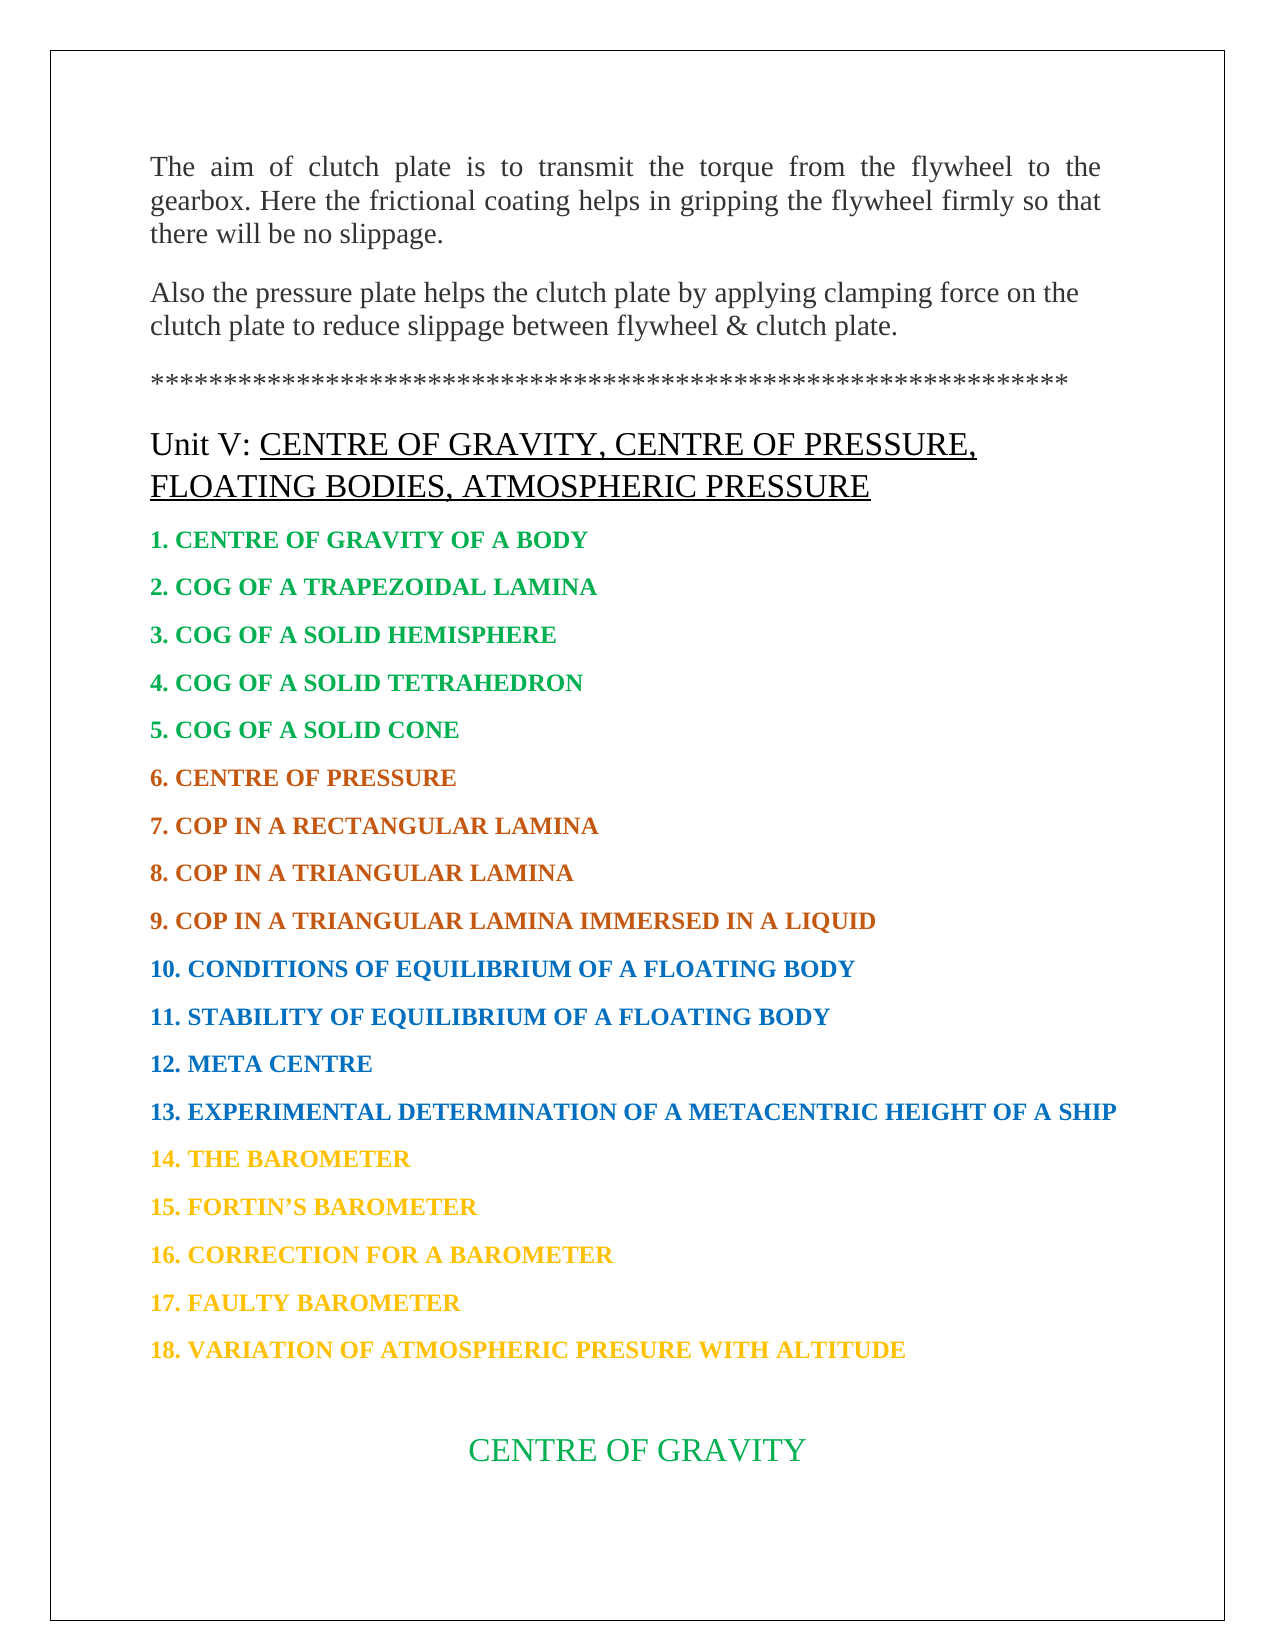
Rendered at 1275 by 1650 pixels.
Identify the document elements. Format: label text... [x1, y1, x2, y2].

list COG OF A SOLID TETRAHEDRON [150, 668, 1138, 696]
subtitle CENTRE OF GRAVITY [287, 1430, 988, 1469]
list COP IN A RECTANGULAR LAMINA [150, 811, 1138, 839]
list FORTIN’S BAROMETER [150, 1192, 1138, 1221]
list CORRECTION FOR A BAROMETER [150, 1240, 1138, 1269]
list CENTRE OF GRAVITY OF A BODY [150, 525, 1138, 553]
text Unit V: CENTRE OF GRAVITY, CENTRE OF PRESSURE, FLOATING BODIES, ATMOSPHERIC PRESSURE [150, 425, 1138, 504]
list CENTRE OF PRESSURE [150, 763, 1138, 792]
text *************************************************************** [150, 366, 1138, 400]
list COG OF A TRAPEZOIDAL LAMINA [150, 572, 1138, 601]
list CONDITIONS OF EQUILIBRIUM OF A FLOATING BODY [150, 954, 1138, 983]
list COG OF A SOLID HEMISPHERE [150, 620, 1138, 649]
list STABILITY OF EQUILIBRIUM OF A FLOATING BODY [150, 1002, 1138, 1030]
list META CENTRE [150, 1049, 1138, 1078]
text Also the pressure plate helps the clutch plate by applying clamping force on the clutch plate to reduce slippage between flywheel & clutch plate. [150, 275, 1081, 342]
list COP IN A TRIANGULAR LAMINA IMMERSED IN A LIQUID [150, 906, 1138, 935]
list THE BAROMETER [150, 1144, 1138, 1173]
list VARIATION OF ATMOSPHERIC PRESURE WITH ALTITUDE [150, 1335, 1138, 1364]
list FAULTY BAROMETER [150, 1288, 1138, 1317]
list COP IN A TRIANGULAR LAMINA [150, 858, 1138, 887]
list COG OF A SOLID CONE [150, 716, 1138, 744]
list EXPERIMENTAL DETERMINATION OF A METACENTRIC HEIGHT OF A SHIP [150, 1097, 1138, 1126]
text The aim of clutch plate is to transmit the torque from the flywheel to the gearbox. Here the frictional coating helps in gripping the flywheel firmly so that there will be no slippage. [150, 149, 1102, 250]
